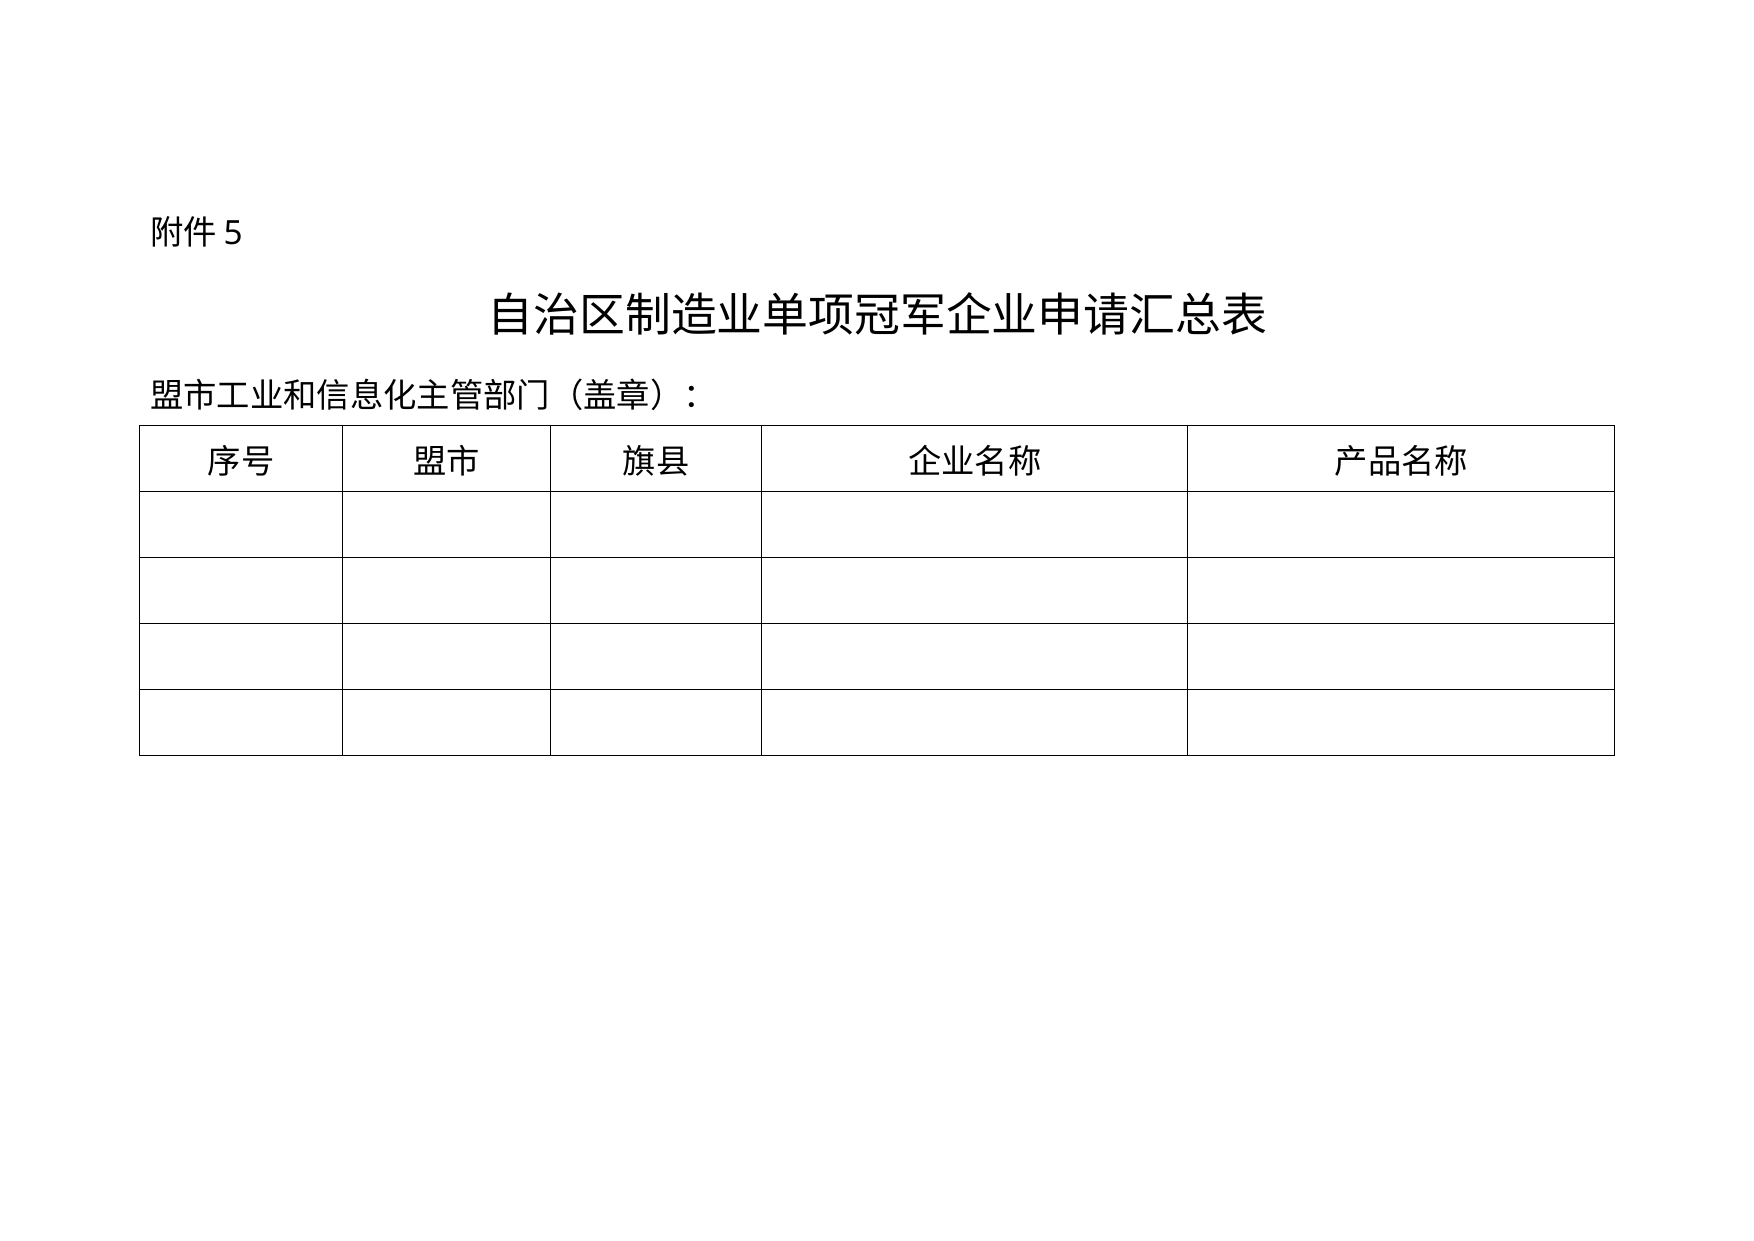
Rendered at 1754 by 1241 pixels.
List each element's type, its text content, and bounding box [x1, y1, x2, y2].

table_header 盟市 [343, 426, 550, 491]
table_cell [140, 624, 342, 689]
table_cell [551, 624, 761, 689]
table_cell [551, 690, 761, 755]
table_cell [343, 492, 550, 557]
text 盟市工业和信息化主管部门（盖章）： [150, 360, 1604, 425]
table_header 企业名称 [762, 426, 1187, 491]
table_cell [140, 690, 342, 755]
table_cell [762, 492, 1187, 557]
table_cell [551, 492, 761, 557]
table_cell [1188, 558, 1614, 623]
table_cell [762, 690, 1187, 755]
table_cell [551, 558, 761, 623]
text 附件5 [150, 198, 1604, 263]
table_cell [1188, 624, 1614, 689]
table_header 序号 [140, 426, 342, 491]
table_cell [343, 624, 550, 689]
table_cell [343, 558, 550, 623]
table_cell [1188, 690, 1614, 755]
table_cell [762, 624, 1187, 689]
table_cell [140, 558, 342, 623]
table_header 产品名称 [1188, 426, 1614, 491]
table_cell [140, 492, 342, 557]
text 自治区制造业单项冠军企业申请汇总表 [150, 263, 1604, 360]
table_cell [762, 558, 1187, 623]
table_cell [1188, 492, 1614, 557]
table_header 旗县 [551, 426, 761, 491]
table_cell [343, 690, 550, 755]
